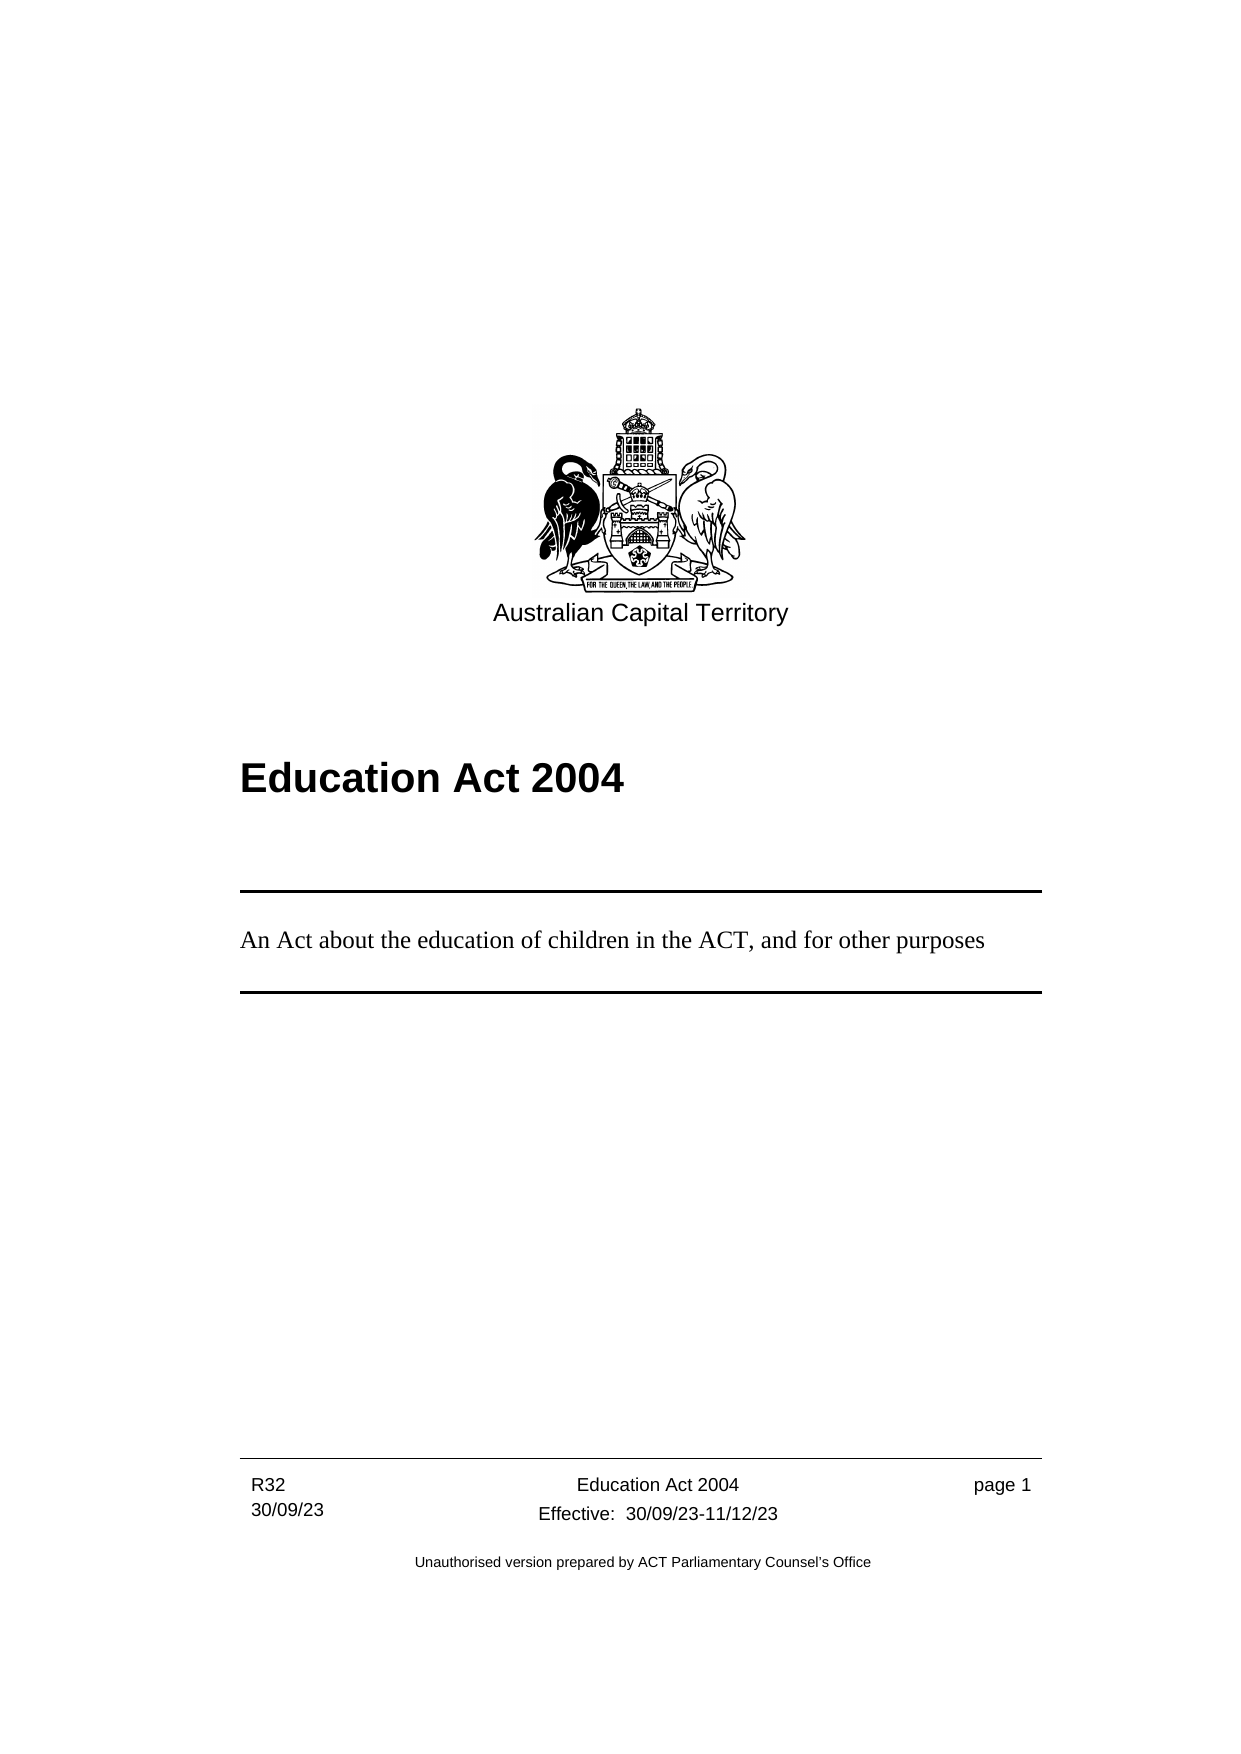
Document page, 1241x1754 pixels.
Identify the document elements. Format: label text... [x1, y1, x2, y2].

text Education Act 2004 [239, 754, 1042, 802]
title An Act about the education of children in the ACT, and for other purposes [239, 925, 1042, 953]
picture [531, 404, 751, 598]
text Australian Capital Territory [239, 598, 1042, 627]
